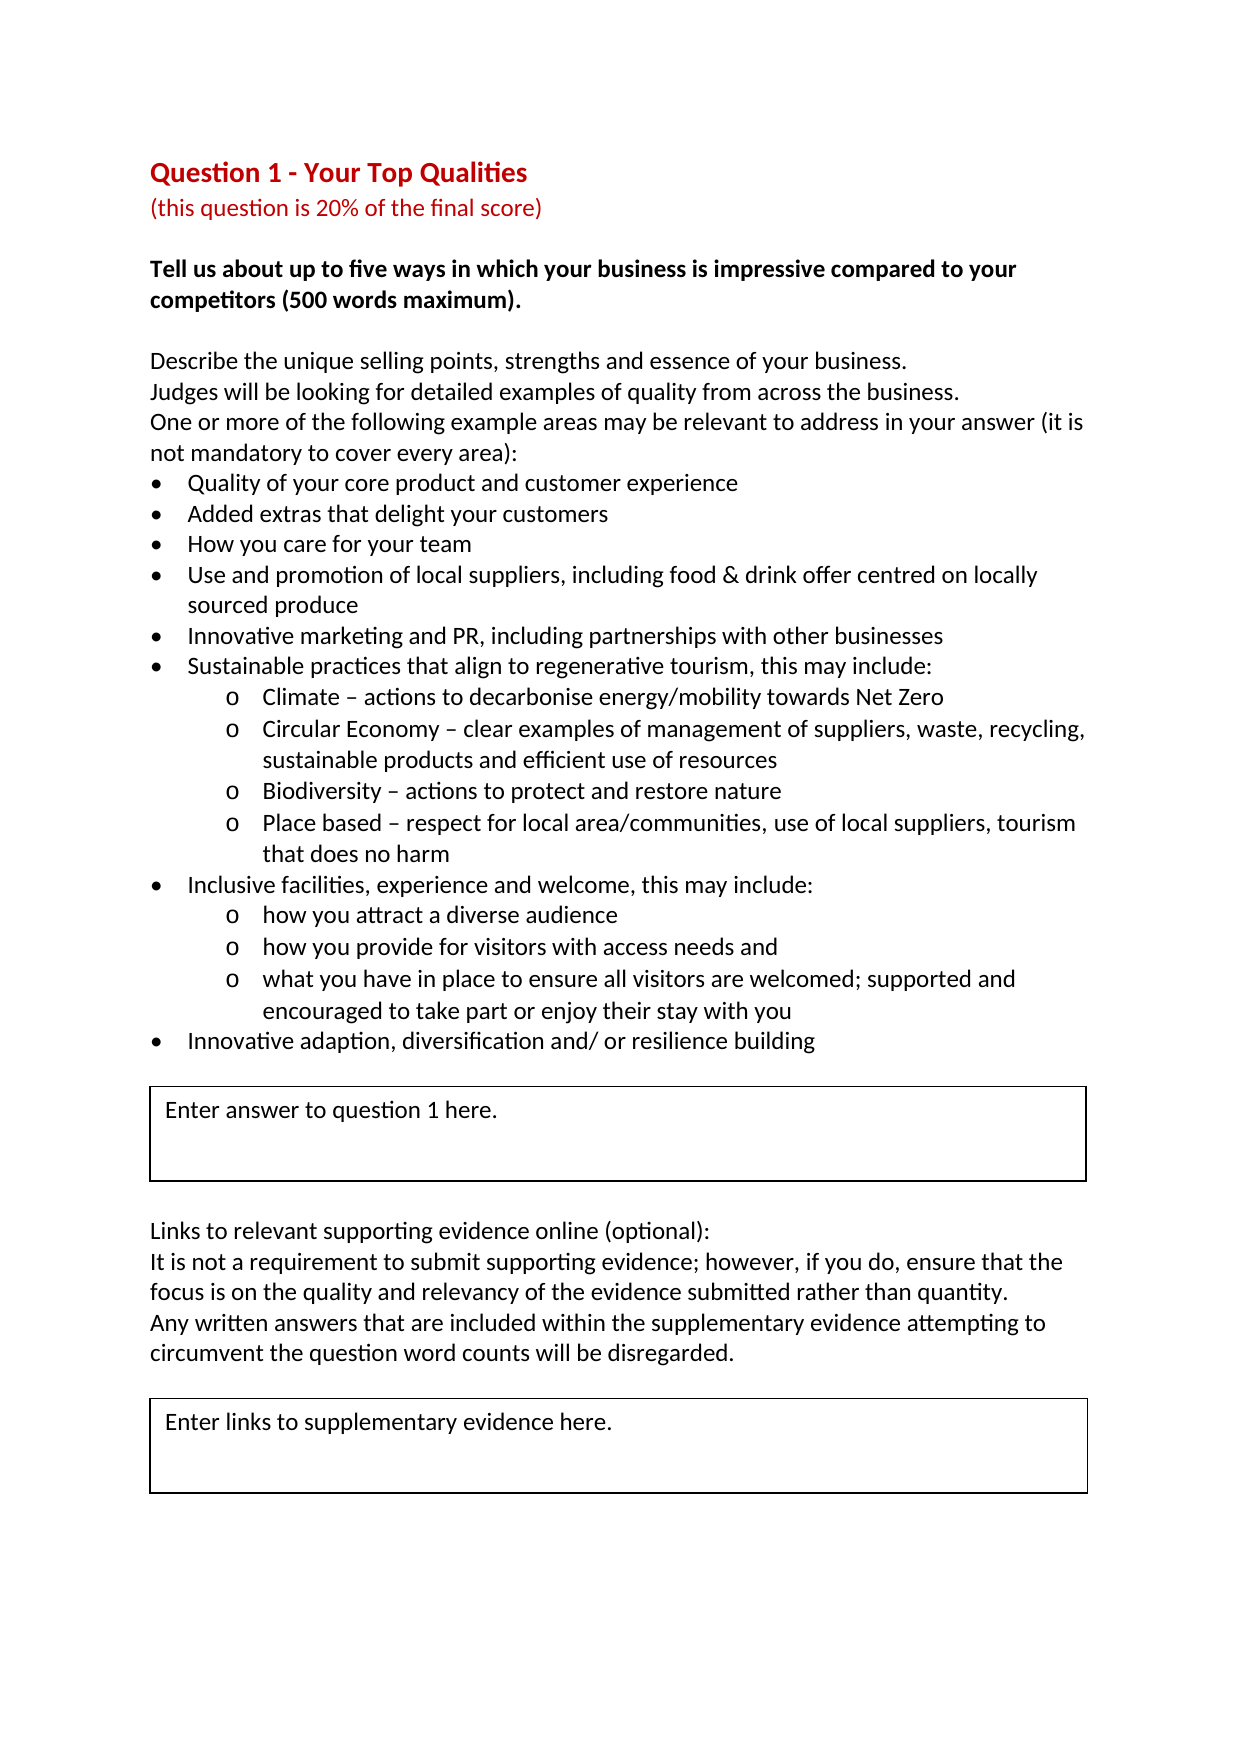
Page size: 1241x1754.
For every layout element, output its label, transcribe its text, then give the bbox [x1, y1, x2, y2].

list Sustainable practices that align to regenerative tourism, this may include: [150, 650, 1090, 681]
list how you attract a diverse audience [225, 899, 1090, 931]
list Innovative marketing and PR, including partnerships with other businesses [150, 620, 1090, 650]
text It is not a requirement to submit supporting evidence; however, if you do, ensure that the focus is on the quality and relevancy of the evidence submitted rather than quantity. [150, 1246, 1090, 1307]
list Circular Economy – clear examples of management of suppliers, waste, recycling, sustainable products and efficient use of resources [225, 713, 1090, 775]
list Quality of your core product and customer experience [150, 467, 1090, 498]
list how you provide for visitors with access needs and [225, 931, 1090, 963]
list what you have in place to ensure all visitors are welcomed; supported and encouraged to take part or enjoy their stay with you [225, 963, 1090, 1025]
list Added extras that delight your customers [150, 498, 1090, 528]
text Describe the unique selling points, strengths and essence of your business. [150, 345, 1090, 376]
text One or more of the following example areas may be relevant to address in your answer (it is not mandatory to cover every area): [150, 406, 1090, 467]
text Any written answers that are included within the supplementary evidence attempting to circumvent the question word counts will be disregarded. [150, 1307, 1090, 1368]
list Innovative adaption, diversification and/ or resilience building [150, 1025, 1090, 1056]
list Use and promotion of local suppliers, including food & drink offer centred on locally sourced produce [150, 559, 1090, 620]
list Climate – actions to decarbonise energy/mobility towards Net Zero [225, 681, 1090, 713]
list Place based – respect for local area/communities, use of local suppliers, tourism that does no harm [225, 807, 1090, 869]
text Judges will be looking for detailed examples of quality from across the business. [150, 376, 1090, 406]
subtitle Question 1 - Your Top Qualities [150, 154, 1090, 190]
list How you care for your team [150, 528, 1090, 559]
text Tell us about up to five ways in which your business is impressive compared to your competitors (500 words maximum). [150, 254, 1090, 315]
list Inclusive facilities, experience and welcome, this may include: [150, 869, 1090, 899]
text Links to relevant supporting evidence online (optional): [150, 1215, 1090, 1246]
text (this question is 20% of the final score) [150, 193, 1090, 223]
list Biodiversity – actions to protect and restore nature [225, 775, 1090, 807]
